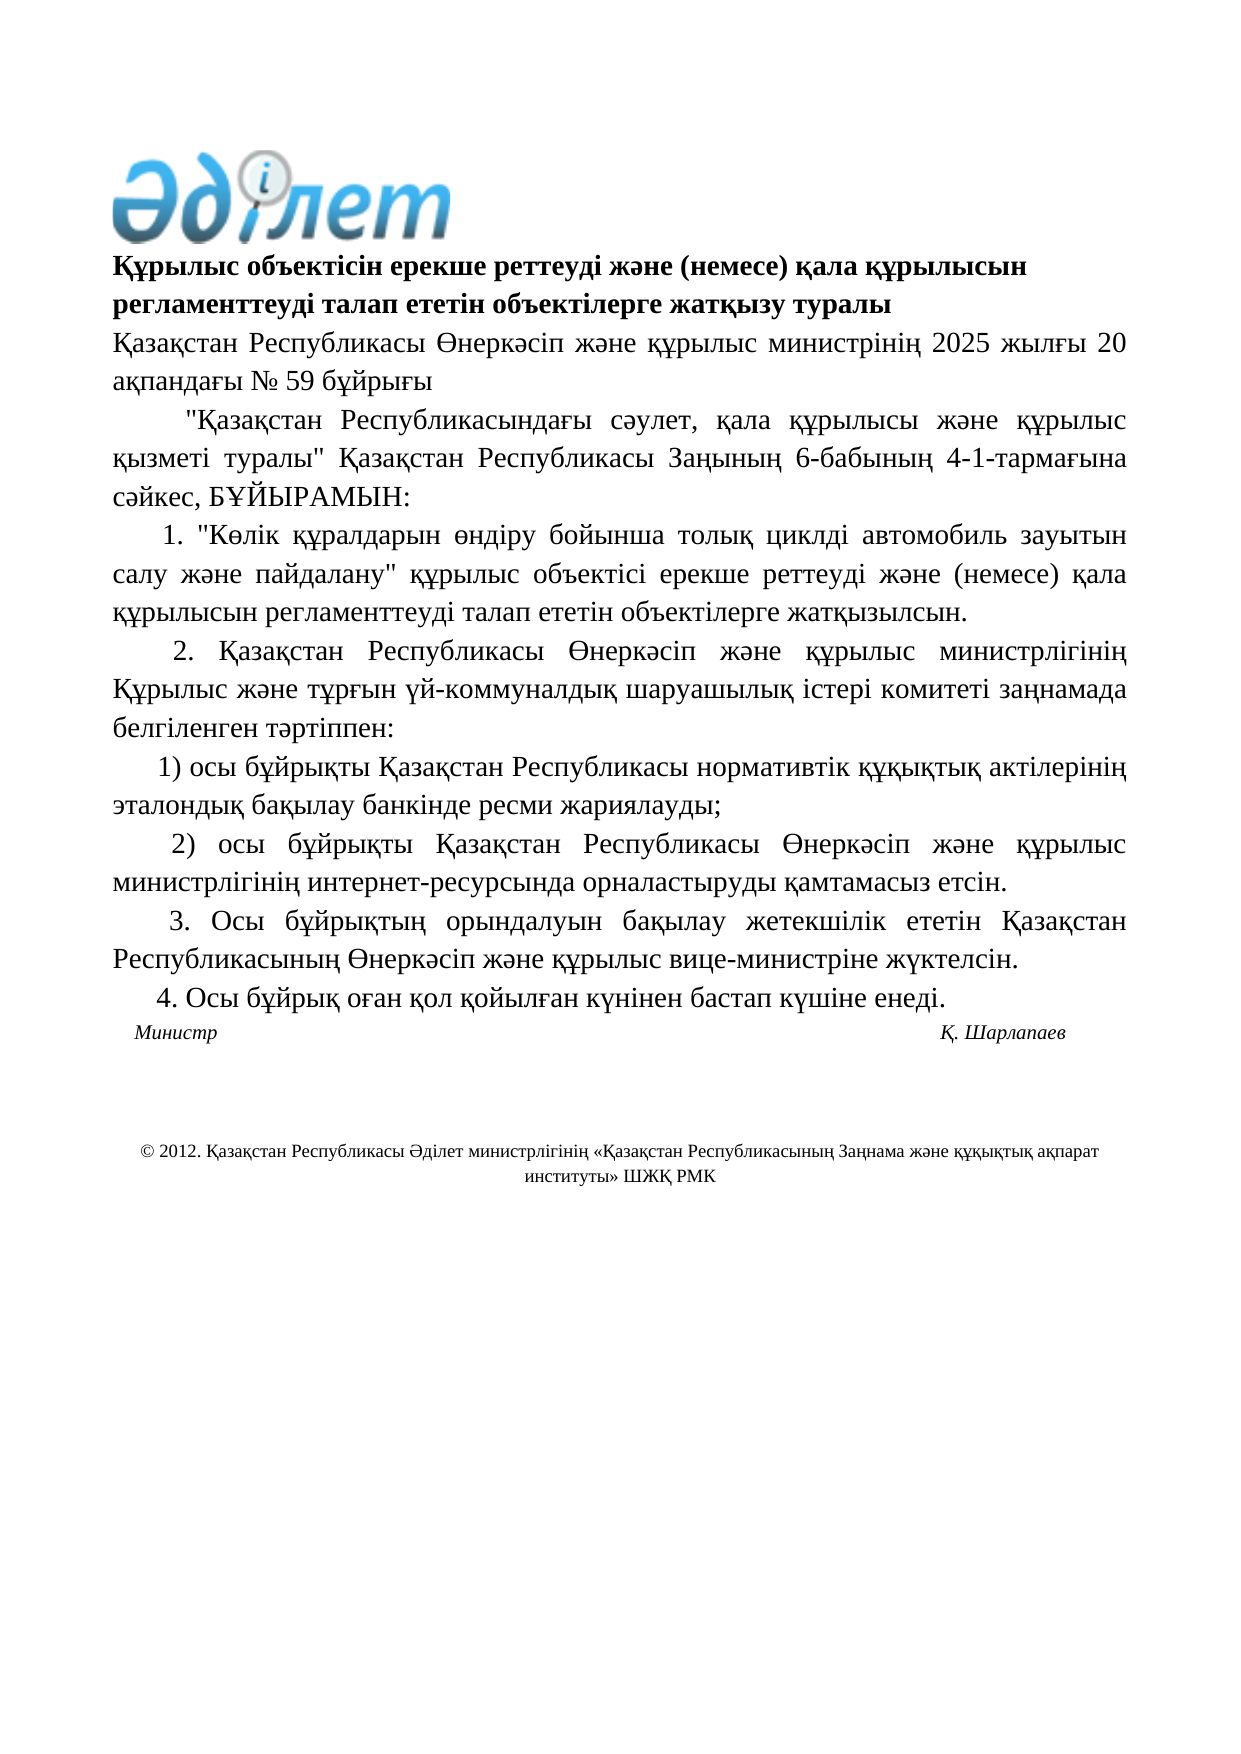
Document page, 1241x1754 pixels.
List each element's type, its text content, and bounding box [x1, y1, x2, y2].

text "Қазақстан Республикасындағы сәулет, қала құрылысы және құрылыс қызметі туралы" Қазақстан Республикасы Заңының 6-бабының 4-1-тармағына сәйкес, БҰЙЫРАМЫН: [112, 402, 1128, 512]
text 1. "Көлік құралдарын өндіру бойынша толық циклді автомобиль зауытын салу және пайдалану" құрылыс объектісі ерекше реттеуді және (немесе) қала құрылысын регламенттеуді талап ететін объектілерге жатқызылсын. [112, 517, 1128, 628]
picture [112, 150, 451, 244]
text 2. Қазақстан Республикасы Өнеркәсіп және құрылыс министрлігінің Құрылыс және тұрғын үй-коммуналдық шаруашылық істері комитеті заңнамада белгіленген тәртіппен: [112, 633, 1128, 744]
text Құрылыс объектісін ерекше реттеуді және (немесе) қала құрылысын регламенттеуді талап ететін объектілерге жатқызу туралы [112, 248, 1128, 320]
text 1) осы бұйрықты Қазақстан Республикасы нормативтік құқықтық актілерінің эталондық бақылау банкінде ресми жариялауды; [112, 749, 1128, 821]
text Қазақстан Республикасы Өнеркәсіп және құрылыс министрінің 2025 жылғы 20 ақпандағы № 59 бұйрығы [112, 325, 1128, 397]
text 2) осы бұйрықты Қазақстан Республикасы Өнеркәсіп және құрылыс министрлігінің интернет-ресурсында орналастыруды қамтамасыз етсін. [112, 826, 1128, 898]
table_header Қ. Шарлапаев [939, 1019, 1240, 1049]
text 4. Осы бұйрық оған қол қойылған күнінен бастап күшіне енеді. [112, 980, 1128, 1013]
table_header Министр [101, 1019, 939, 1049]
text 3. Осы бұйрықтың орындалуын бақылау жетекшілік ететін Қазақстан Республикасының Өнеркәсіп және құрылыс вице-миниcтріне жүктелсін. [112, 903, 1128, 975]
text © 2012. Қазақстан Республикасы Әділет министрлігінің «Қазақстан Республикасының Заңнама және құқықтық ақпарат институты» ШЖҚ РМК [112, 1140, 1128, 1186]
